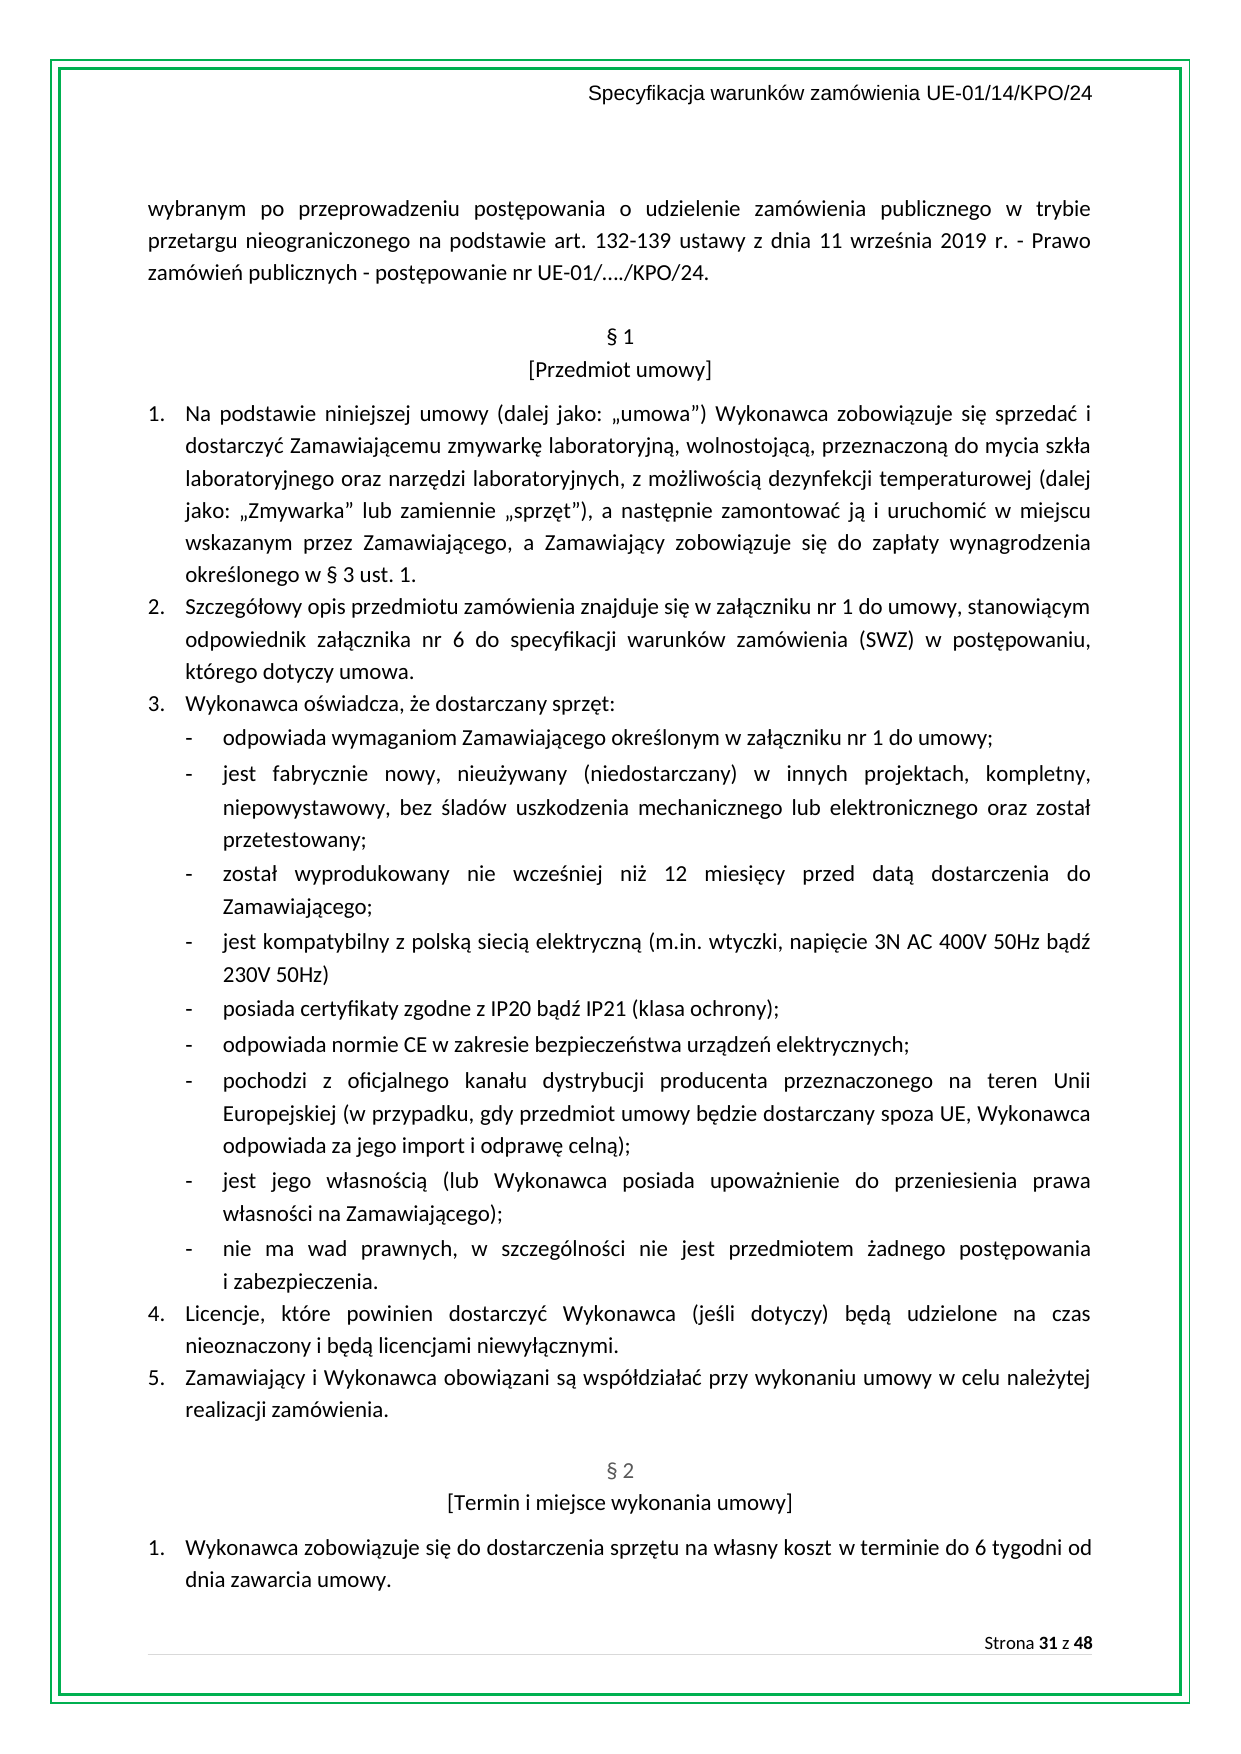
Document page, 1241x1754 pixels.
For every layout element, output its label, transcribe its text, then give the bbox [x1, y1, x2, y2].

list został wyprodukowany nie wcześniej niż 12 miesięcy przed datą dostarczenia do Zamawiającego; [185, 857, 1092, 920]
list jest jego własnością (lub Wykonawca posiada upoważnienie do przeniesienia prawa własności na Zamawiającego); [185, 1164, 1092, 1227]
list jest kompatybilny z polską siecią elektryczną (m.in. wtyczki, napięcie 3N AC 400V 50Hz bądź 230V 50Hz) [185, 924, 1092, 988]
list Szczegółowy opis przedmiotu zamówienia znajduje się w załączniku nr 1 do umowy, stanowiącym odpowiednik załącznika nr 6 do specyfikacji warunków zamówienia (SWZ) w postępowaniu, którego dotyczy umowa. [148, 592, 1092, 685]
list odpowiada normie CE w zakresie bezpieczeństwa urządzeń elektrycznych; [185, 1028, 1092, 1059]
text [Przedmiot umowy] [148, 355, 1092, 383]
list pochodzi z oficjalnego kanału dystrybucji producenta przeznaczonego na teren Unii Europejskiej (w przypadku, gdy przedmiot umowy będzie dostarczany spoza UE, Wykonawca odpowiada za jego import i odprawę celną); [185, 1064, 1092, 1160]
list Zamawiający i Wykonawca obowiązani są współdziałać przy wykonaniu umowy w celu należytej realizacji zamówienia. [148, 1363, 1092, 1424]
list Licencje, które powinien dostarczyć Wykonawca (jeśli dotyczy) będą udzielone na czas nieoznaczony i będą licencjami niewyłącznymi. [148, 1299, 1092, 1359]
text [Termin i miejsce wykonania umowy] [148, 1488, 1092, 1516]
list Wykonawca oświadcza, że dostarczany sprzęt: [148, 689, 1092, 717]
text wybranym po przeprowadzeniu postępowania o udzielenie zamówienia publicznego w trybie przetargu nieograniczonego na podstawie art. 132-139 ustawy z dnia 11 września 2019 r. - Prawo zamówień publicznych - postępowanie nr UE-01/…./KPO/24. [148, 194, 1092, 286]
text § 1 [148, 322, 1092, 351]
list nie ma wad prawnych, w szczególności nie jest przedmiotem żadnego postępowania i zabezpieczenia. [185, 1231, 1092, 1295]
text § 2 [148, 1456, 1092, 1484]
list odpowiada wymaganiom Zamawiającego określonym w załączniku nr 1 do umowy; [185, 721, 1092, 752]
list jest fabrycznie nowy, nieużywany (niedostarczany) w innych projektach, kompletny, niepowystawowy, bez śladów uszkodzenia mechanicznego lub elektronicznego oraz został przetestowany; [185, 757, 1092, 853]
list posiada certyfikaty zgodne z IP20 bądź IP21 (klasa ochrony); [185, 992, 1092, 1023]
list Na podstawie niniejszej umowy (dalej jako: „umowa”) Wykonawca zobowiązuje się sprzedać i dostarczyć Zamawiającemu zmywarkę laboratoryjną, wolnostojącą, przeznaczoną do mycia szkła laboratoryjnego oraz narzędzi laboratoryjnych, z możliwością dezynfekcji temperaturowej (dalej jako: „Zmywarka” lub zamiennie „sprzęt”), a następnie zamontować ją i uruchomić w miejscu wskazanym przez Zamawiającego, a Zamawiający zobowiązuje się do zapłaty wynagrodzenia określonego w § 3 ust. 1. [148, 399, 1092, 588]
list Wykonawca zobowiązuje się do dostarczenia sprzętu na własny koszt w terminie do 6 tygodni od dnia zawarcia umowy. [148, 1533, 1092, 1593]
